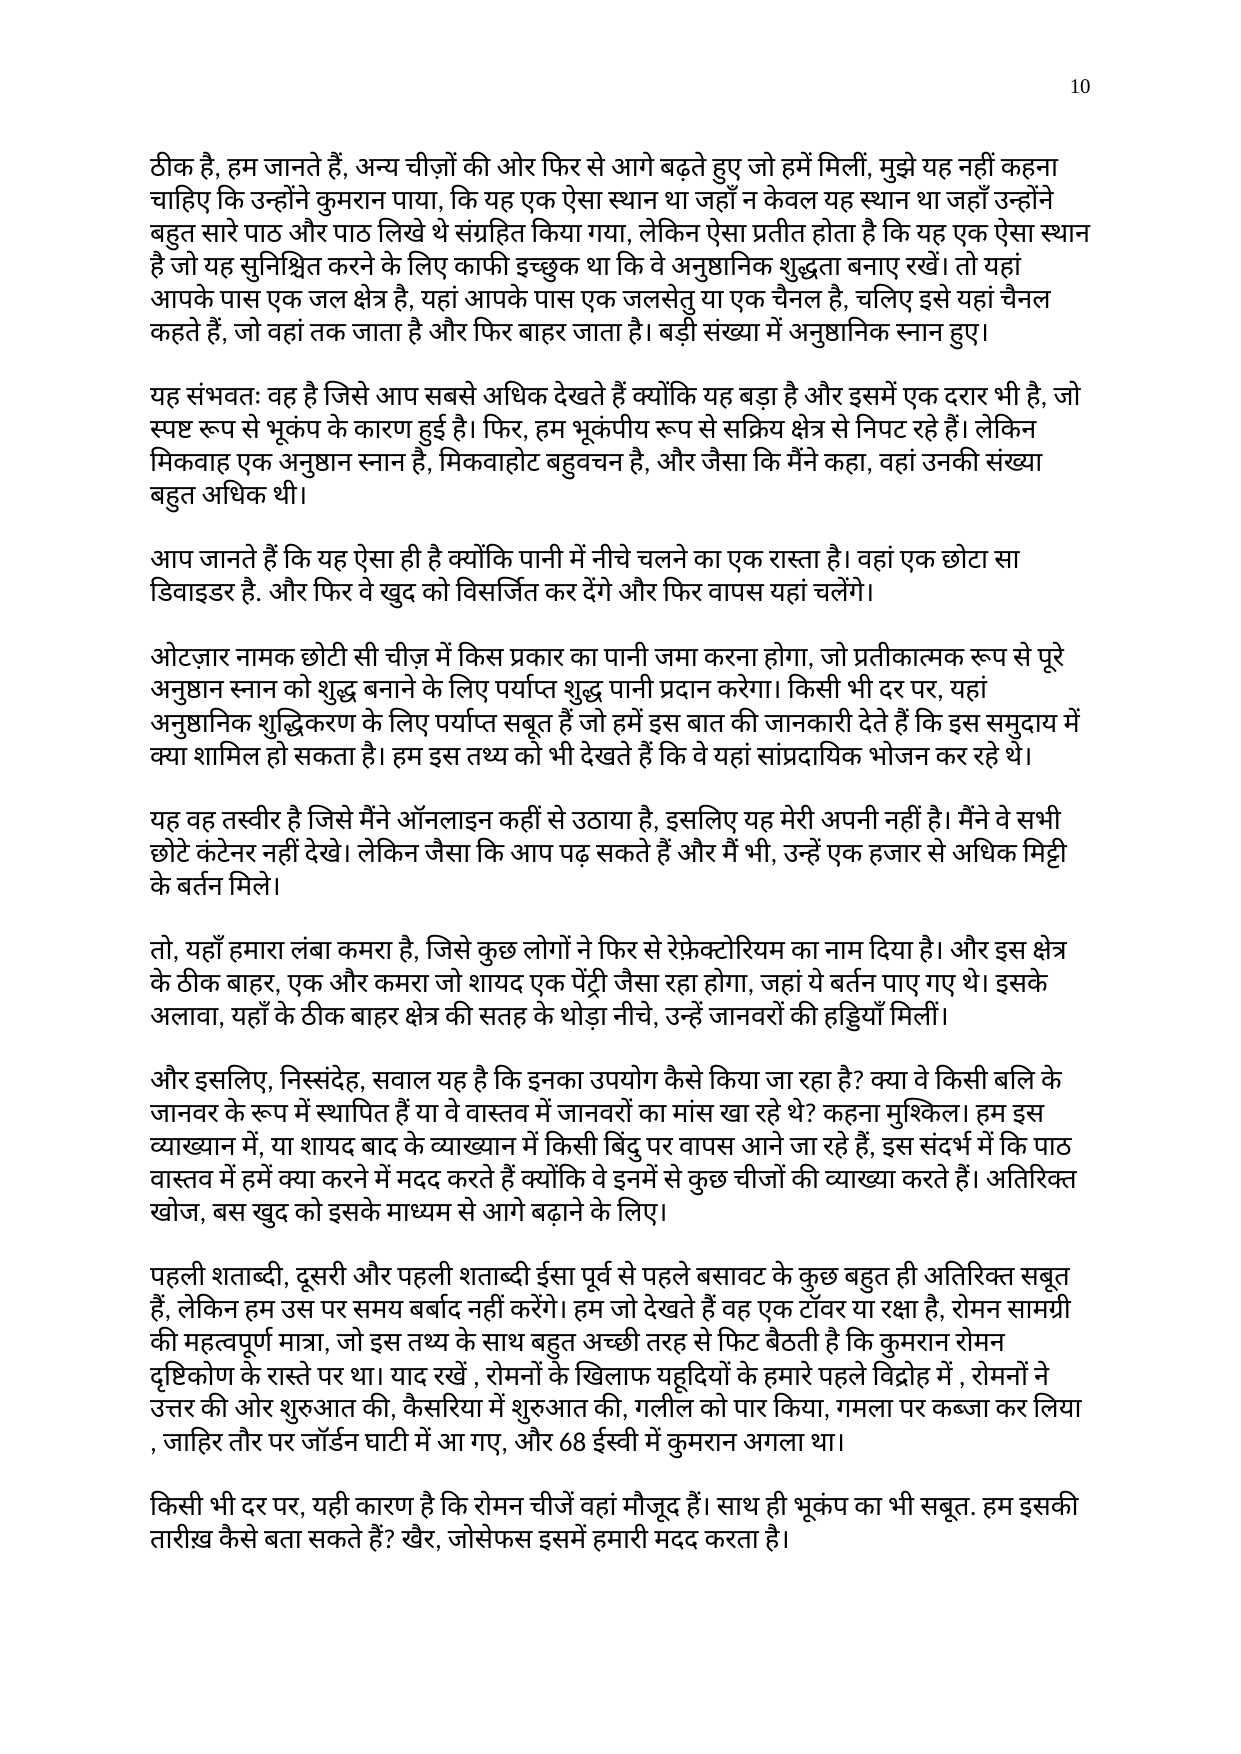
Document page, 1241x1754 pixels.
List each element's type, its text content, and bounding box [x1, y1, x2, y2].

text आप जानते हैं कि यह ऐसा ही है क्योंकि पानी में नीचे चलने का एक रास्ता है। वहां एक छोटा सा डिवाइडर है. और फिर वे खुद को विसर्जित कर देंगे और फिर वापस यहां चलेंगे। [150, 542, 1090, 608]
text यह वह तस्वीर है जिसे मैंने ऑनलाइन कहीं से उठाया है, इसलिए यह मेरी अपनी नहीं है। मैंने वे सभी छोटे कंटेनर नहीं देखे। लेकिन जैसा कि आप पढ़ सकते हैं और मैं भी, उन्हें एक हजार से अधिक मिट्टी के बर्तन मिले। [150, 803, 1090, 902]
text ओटज़ार नामक छोटी सी चीज़ में किस प्रकार का पानी जमा करना होगा, जो प्रतीकात्मक रूप से पूरे अनुष्ठान स्नान को शुद्ध बनाने के लिए पर्याप्त शुद्ध पानी प्रदान करेगा। किसी भी दर पर, यहां अनुष्ठानिक शुद्धिकरण के लिए पर्याप्त सबूत हैं जो हमें इस बात की जानकारी देते हैं कि इस समुदाय में क्या शामिल हो सकता है। हम इस तथ्य को भी देखते हैं कि वे यहां सांप्रदायिक भोजन कर रहे थे। [150, 640, 1090, 772]
text ठीक है, हम जानते हैं, अन्य चीज़ों की ओर फिर से आगे बढ़ते हुए जो हमें मिलीं, मुझे यह नहीं कहना चाहिए कि उन्होंने कुमरान पाया, कि यह एक ऐसा स्थान था जहाँ न केवल यह स्थान था जहाँ उन्होंने बहुत सारे पाठ और पाठ लिखे थे संग्रहित किया गया, लेकिन ऐसा प्रतीत होता है कि यह एक ऐसा स्थान है जो यह सुनिश्चित करने के लिए काफी इच्छुक था कि वे अनुष्ठानिक शुद्धता बनाए रखें। तो यहां आपके पास एक जल क्षेत्र है, यहां आपके पास एक जलसेतु या एक चैनल है, चलिए इसे यहां चैनल कहते हैं, जो वहां तक जाता है और फिर बाहर जाता है। बड़ी संख्या में अनुष्ठानिक स्नान हुए। [150, 150, 1090, 348]
text यह संभवतः वह है जिसे आप सबसे अधिक देखते हैं क्योंकि यह बड़ा है और इसमें एक दरार भी है, जो स्पष्ट रूप से भूकंप के कारण हुई है। फिर, हम भूकंपीय रूप से सक्रिय क्षेत्र से निपट रहे हैं। लेकिन मिकवाह एक अनुष्ठान स्नान है, मिकवाहोट बहुवचन है, और जैसा कि मैंने कहा, वहां उनकी संख्या बहुत अधिक थी। [150, 379, 1090, 511]
text पहली शताब्दी, दूसरी और पहली शताब्दी ईसा पूर्व से पहले बसावट के कुछ बहुत ही अतिरिक्त सबूत हैं, लेकिन हम उस पर समय बर्बाद नहीं करेंगे। हम जो देखते हैं वह एक टॉवर या रक्षा है, रोमन सामग्री की महत्वपूर्ण मात्रा, जो इस तथ्य के साथ बहुत अच्छी तरह से फिट बैठती है कि कुमरान रोमन दृष्टिकोण के रास्ते पर था। याद रखें , रोमनों के खिलाफ यहूदियों के हमारे पहले विद्रोह में , रोमनों ने उत्तर की ओर शुरुआत की, कैसरिया में शुरुआत की, गलील को पार किया, गमला पर कब्जा कर लिया , जाहिर तौर पर जॉर्डन घाटी में आ गए, और 68 ईस्वी में कुमरान अगला था। [150, 1259, 1090, 1458]
text तो, यहाँ हमारा लंबा कमरा है, जिसे कुछ लोगों ने फिर से रेफ़ेक्टोरियम का नाम दिया है। और इस क्षेत्र के ठीक बाहर, एक और कमरा जो शायद एक पेंट्री जैसा रहा होगा, जहां ये बर्तन पाए गए थे। इसके अलावा, यहाँ के ठीक बाहर क्षेत्र की सतह के थोड़ा नीचे, उन्हें जानवरों की हड्डियाँ मिलीं। [150, 933, 1090, 1032]
text किसी भी दर पर, यही कारण है कि रोमन चीजें वहां मौजूद हैं। साथ ही भूकंप का भी सबूत. हम इसकी तारीख़ कैसे बता सकते हैं? खैर, जोसेफस इसमें हमारी मदद करता है। [150, 1489, 1090, 1555]
text और इसलिए, निस्संदेह, सवाल यह है कि इनका उपयोग कैसे किया जा रहा है? क्या वे किसी बलि के जानवर के रूप में स्थापित हैं या वे वास्तव में जानवरों का मांस खा रहे थे? कहना मुश्किल। हम इस व्याख्यान में, या शायद बाद के व्याख्यान में किसी बिंदु पर वापस आने जा रहे हैं, इस संदर्भ में कि पाठ वास्तव में हमें क्या करने में मदद करते हैं क्योंकि वे इनमें से कुछ चीजों की व्याख्या करते हैं। अतिरिक्त खोज, बस खुद को इसके माध्यम से आगे बढ़ाने के लिए। [150, 1063, 1090, 1228]
